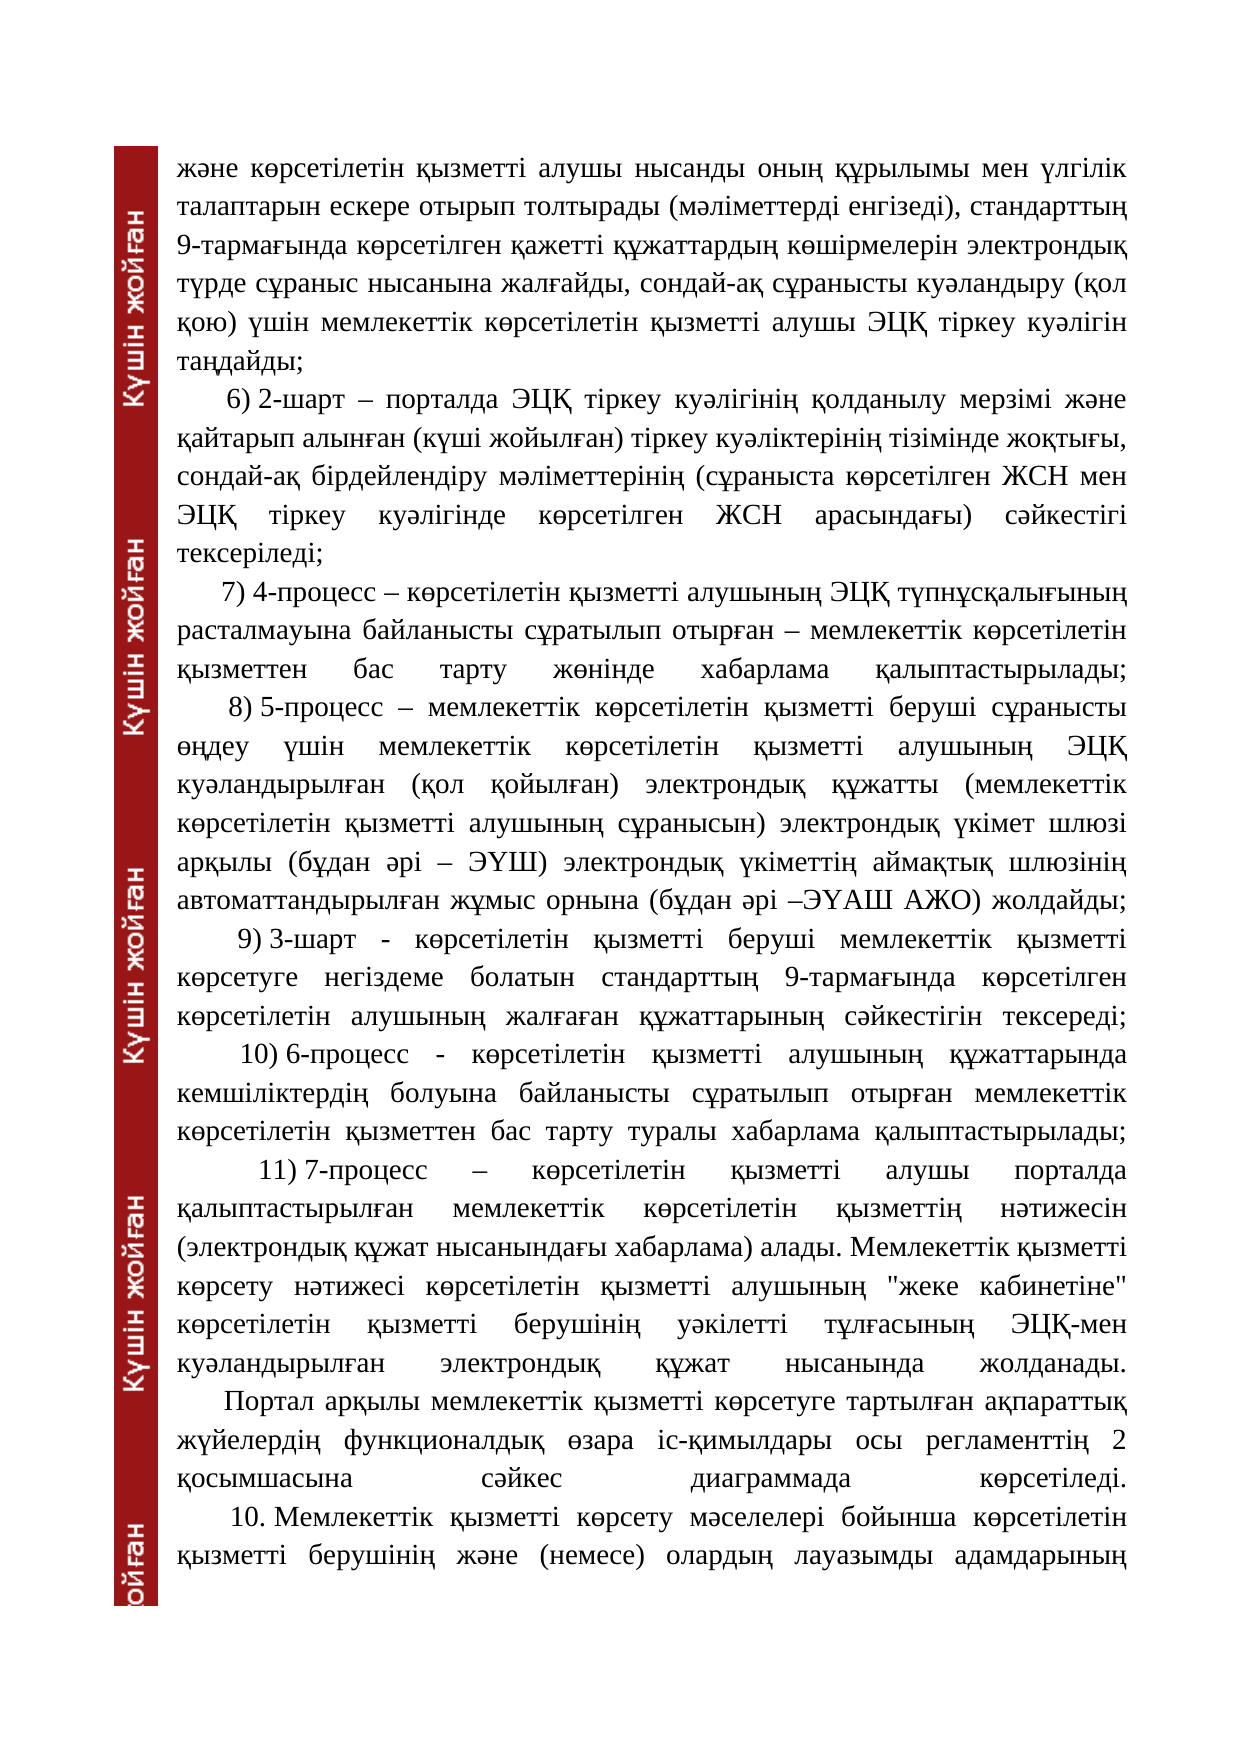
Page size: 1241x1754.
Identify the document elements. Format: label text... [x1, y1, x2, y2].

picture [114, 146, 158, 150]
picture [114, 1571, 158, 1606]
